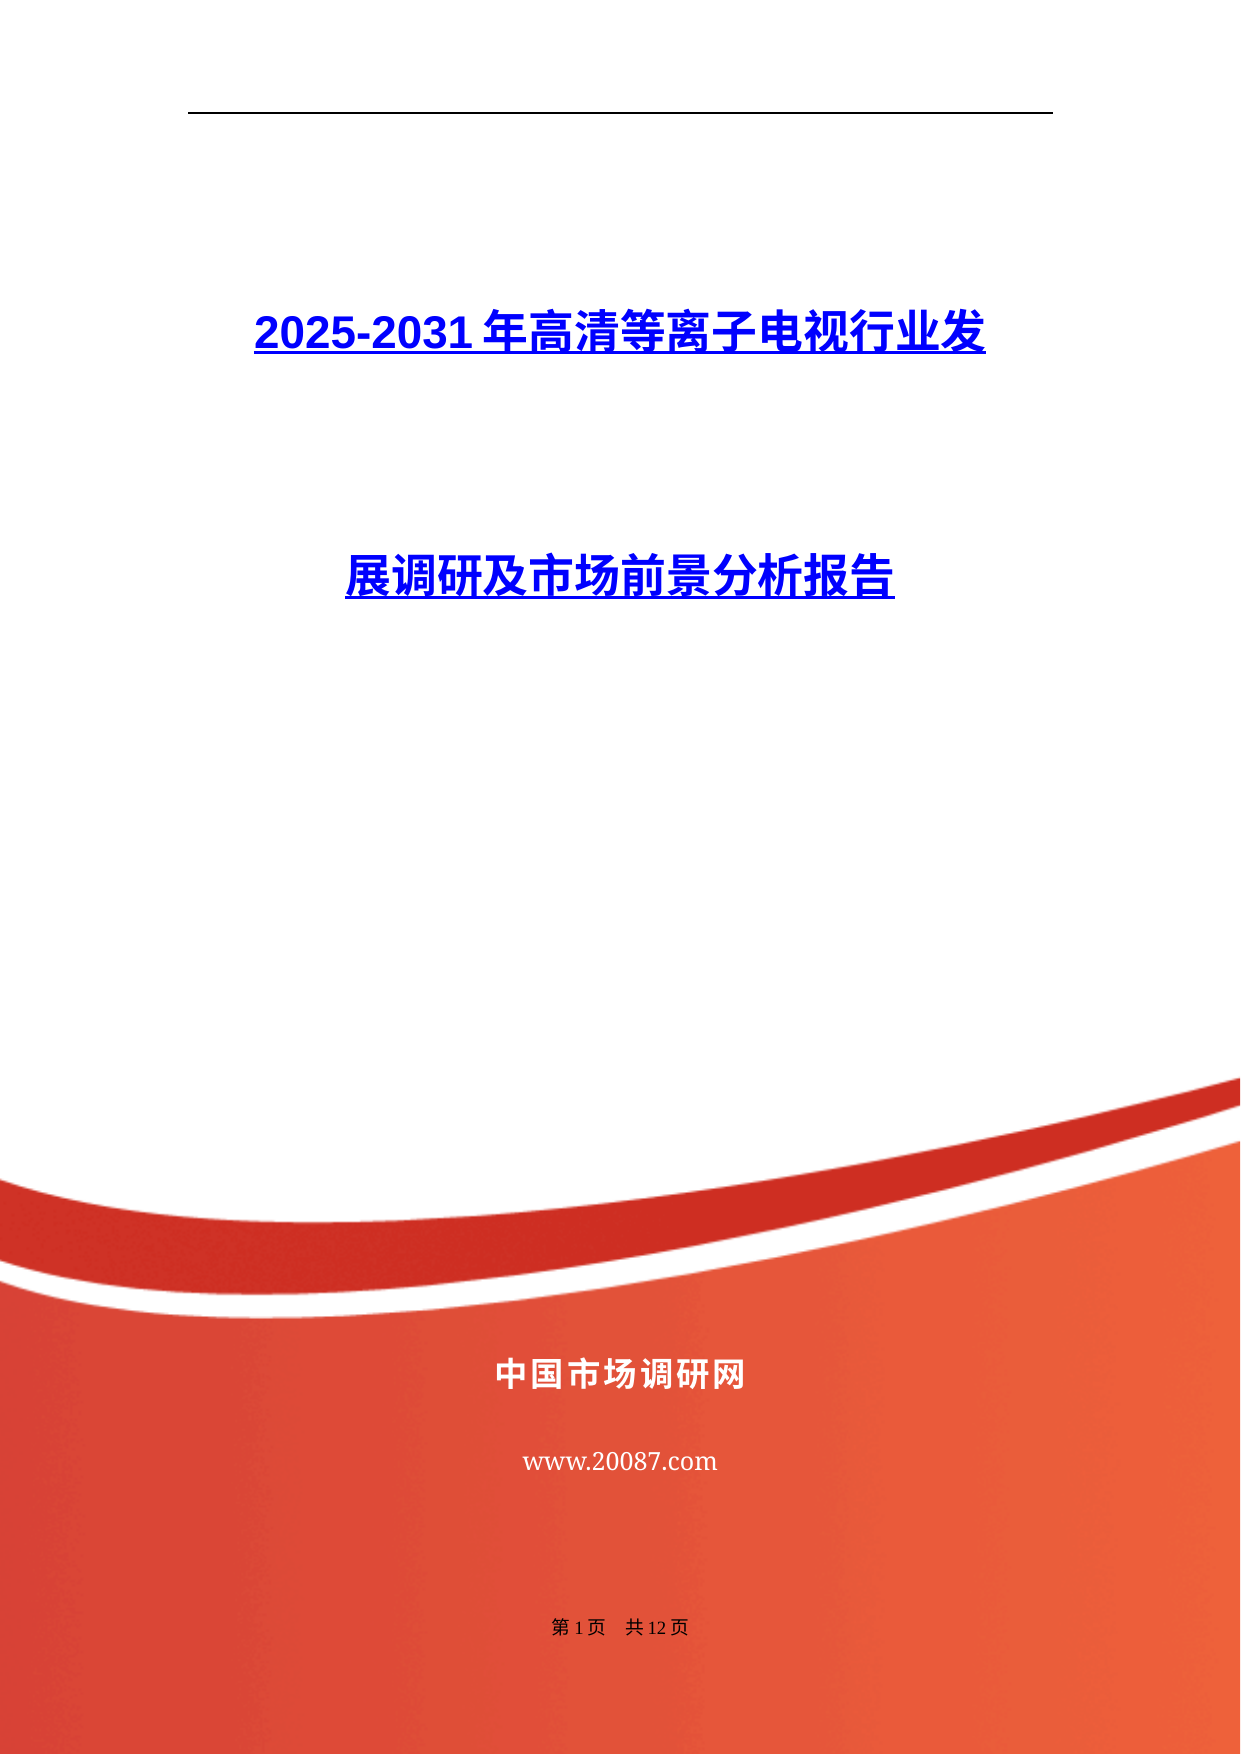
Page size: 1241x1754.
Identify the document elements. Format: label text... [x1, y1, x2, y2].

picture [0, 1006, 1241, 1754]
table_header 2025-2031年高清等离子电视行业发展调研及市场前景分析报告 [188, 207, 1053, 773]
text www.20087.com [187, 1428, 1053, 1493]
subtitle 中国市场调研网 [187, 1339, 1053, 1404]
